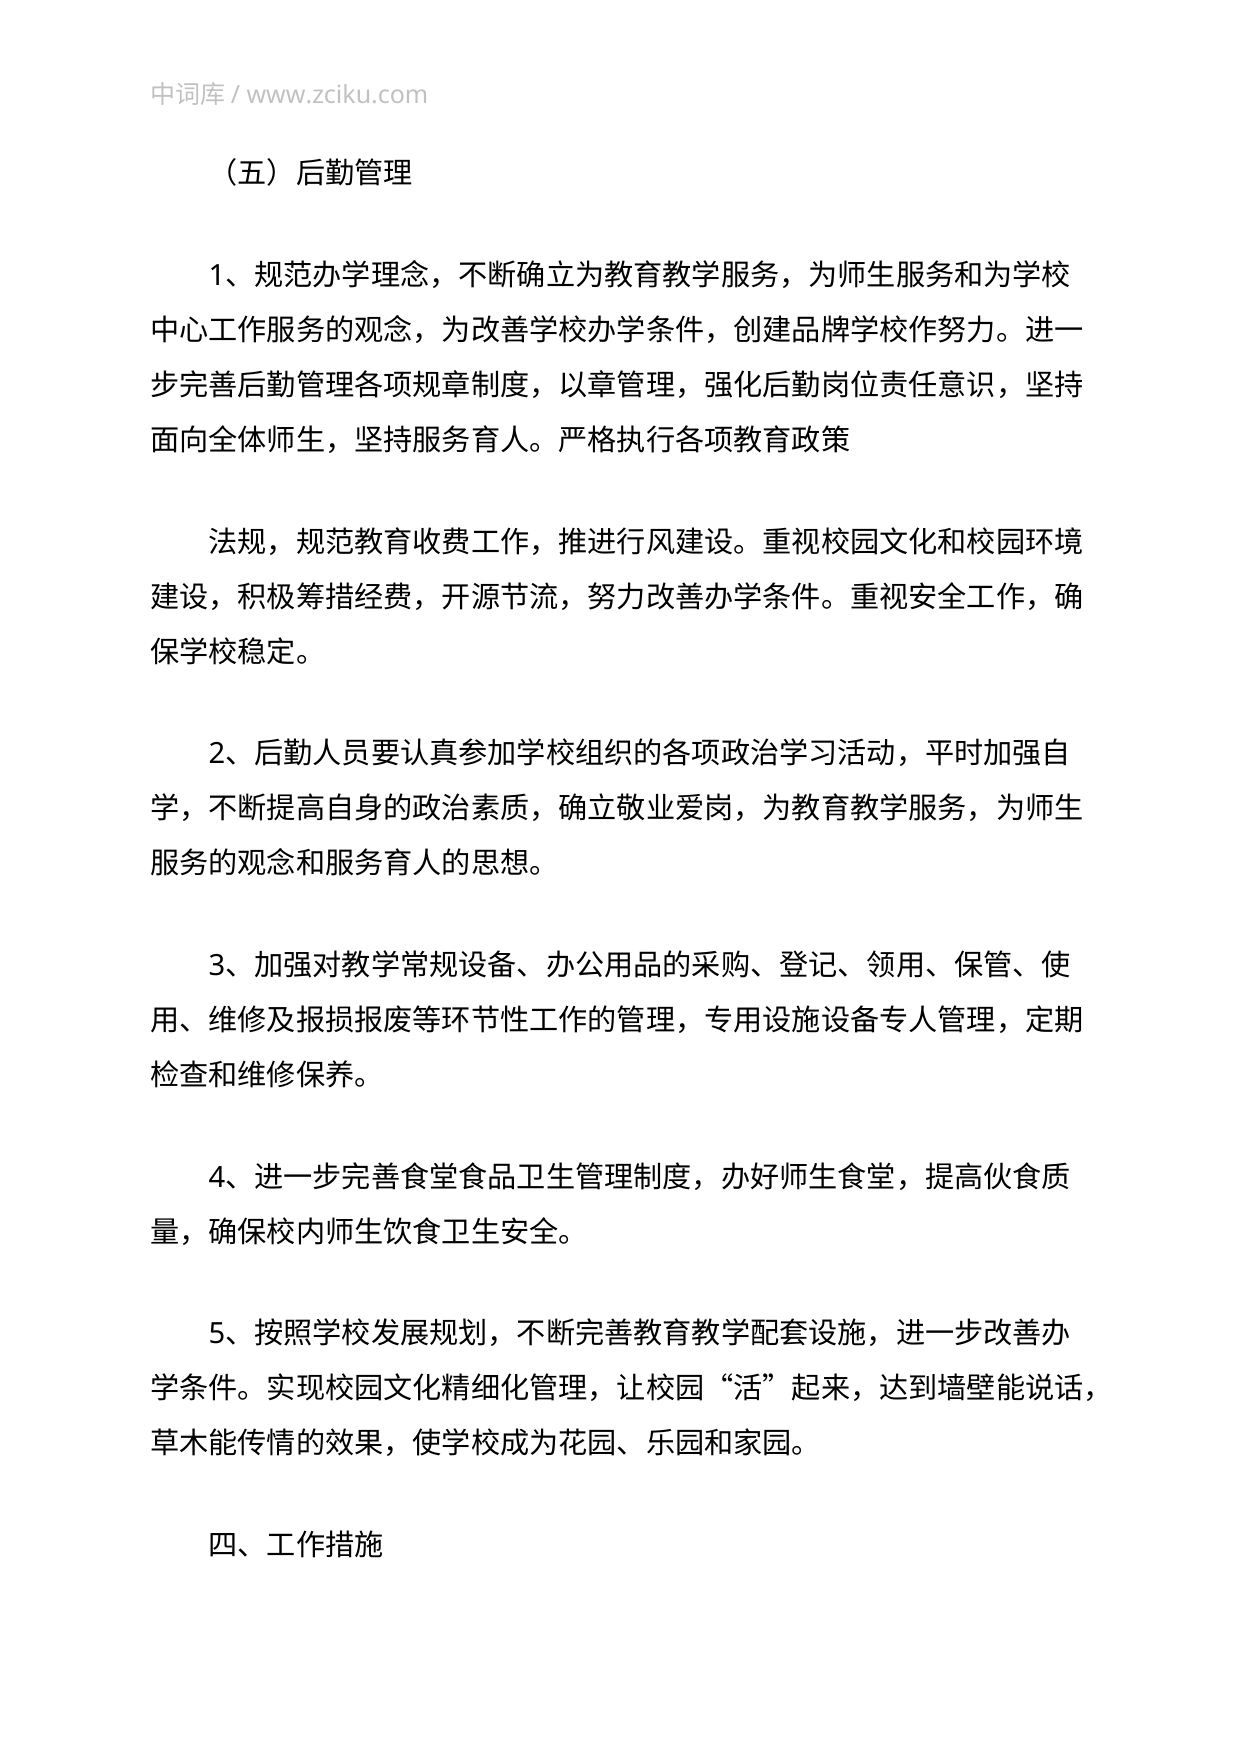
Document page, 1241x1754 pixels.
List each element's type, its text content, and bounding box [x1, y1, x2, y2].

text 法规，规范教育收费工作，推进行风建设。重视校园文化和校园环境建设，积极筹措经费，开源节流，努力改善办学条件。重视安全工作，确保学校稳定。 [150, 518, 1090, 670]
text 1、规范办学理念，不断确立为教育教学服务，为师生服务和为学校中心工作服务的观念，为改善学校办学条件，创建品牌学校作努力。进一步完善后勤管理各项规章制度，以章管理，强化后勤岗位责任意识，坚持面向全体师生，坚持服务育人。严格执行各项教育政策 [150, 252, 1090, 459]
text 2、后勤人员要认真参加学校组织的各项政治学习活动，平时加强自学，不断提高自身的政治素质，确立敬业爱岗，为教育教学服务，为师生服务的观念和服务育人的思想。 [150, 730, 1090, 882]
text （五）后勤管理 [150, 150, 1090, 192]
text 3、加强对教学常规设备、办公用品的采购、登记、领用、保管、使用、维修及报损报废等环节性工作的管理，专用设施设备专人管理，定期检查和维修保养。 [150, 942, 1090, 1094]
text 四、工作措施 [150, 1522, 1090, 1564]
text 5、按照学校发展规划，不断完善教育教学配套设施，进一步改善办学条件。实现校园文化精细化管理，让校园“活”起来，达到墙壁能说话，草木能传情的效果，使学校成为花园、乐园和家园。 [150, 1310, 1090, 1462]
text 4、进一步完善食堂食品卫生管理制度，办好师生食堂，提高伙食质量，确保校内师生饮食卫生安全。 [150, 1153, 1090, 1251]
